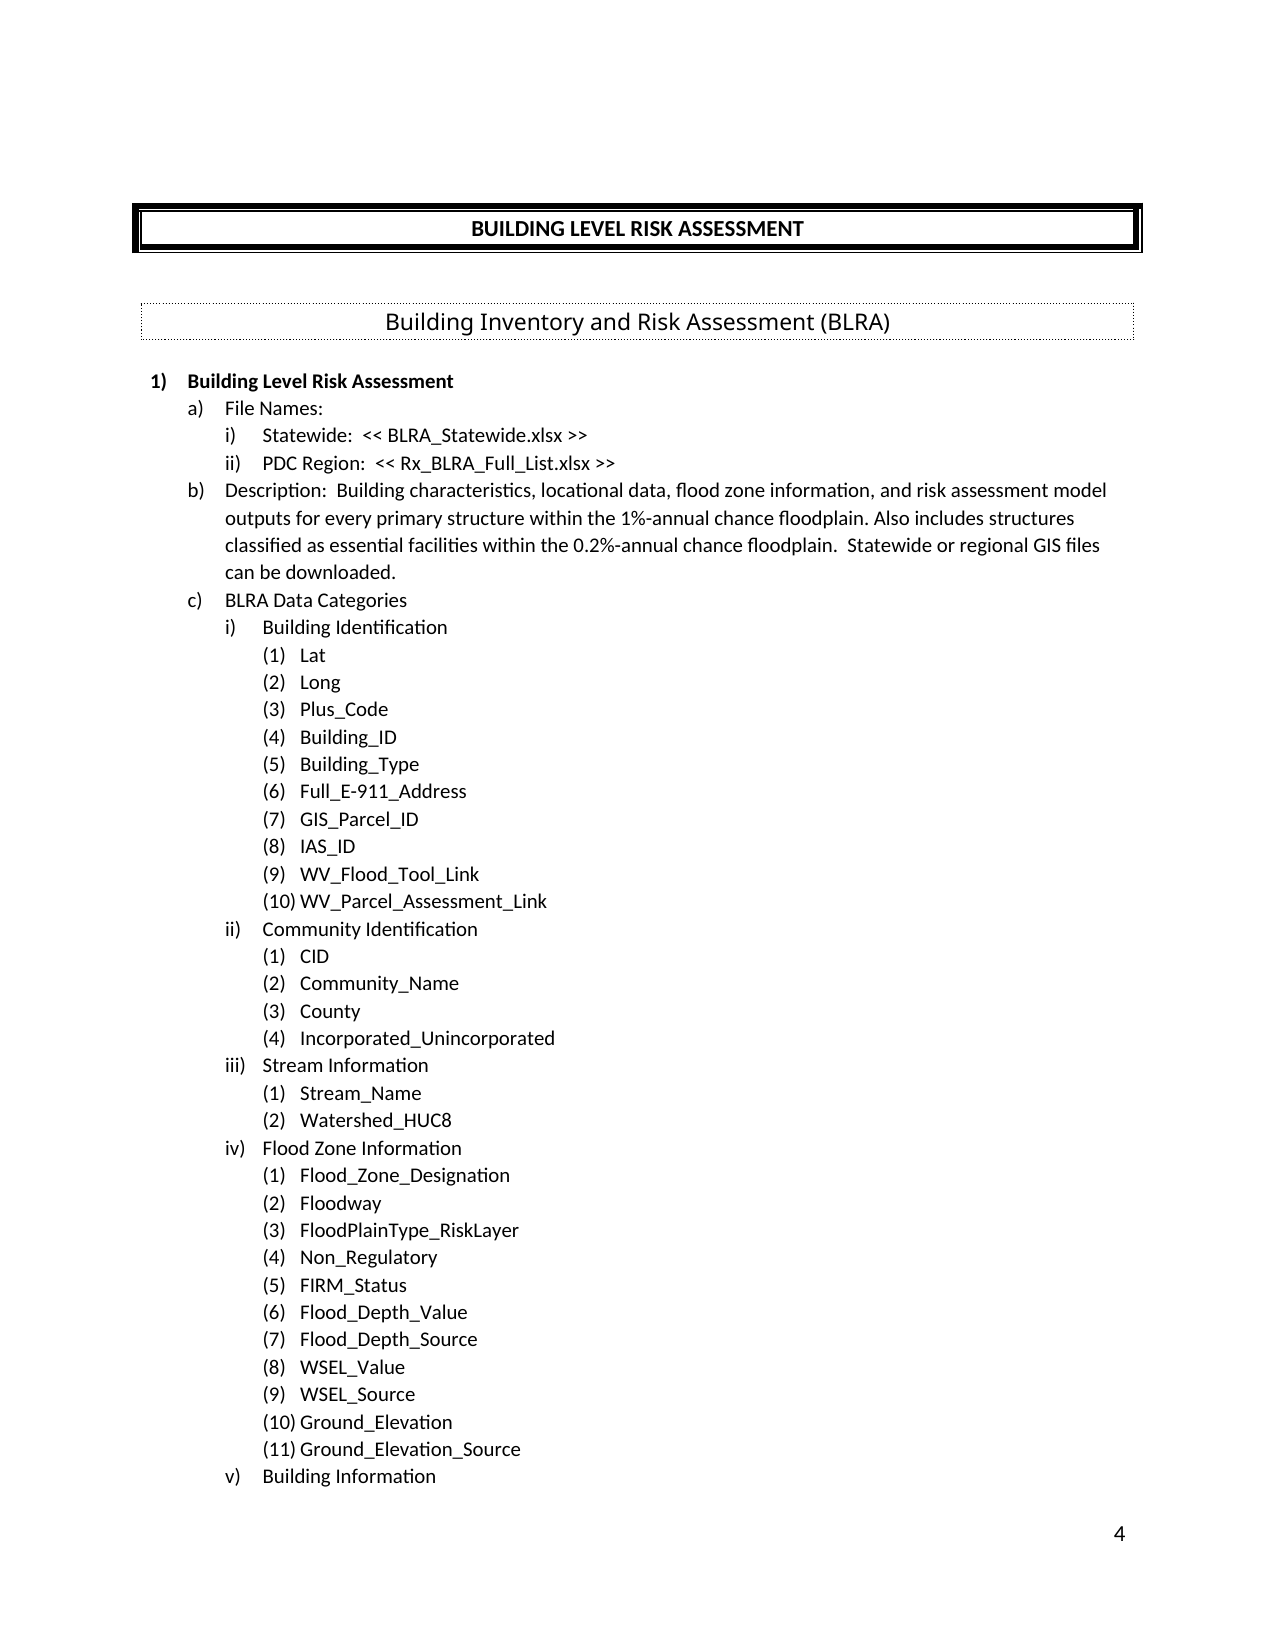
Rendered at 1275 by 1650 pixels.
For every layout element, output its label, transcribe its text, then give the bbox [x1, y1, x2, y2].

list BLRA Data Categories [187, 587, 1125, 612]
list FloodPlainType_RiskLayer [262, 1217, 1125, 1242]
list Statewide: << BLRA_Statewide.xlsx >> [225, 423, 1125, 448]
list Ground_Elevation [262, 1409, 1125, 1434]
list County [262, 998, 1125, 1023]
list WSEL_Value [262, 1354, 1125, 1379]
list Flood_Zone_Designation [262, 1162, 1125, 1188]
list PDC Region: << Rx_BLRA_Full_List.xlsx >> [225, 450, 1125, 475]
list Ground_Elevation_Source [262, 1436, 1125, 1462]
list Flood_Depth_Value [262, 1299, 1125, 1325]
list Flood_Depth_Source [262, 1327, 1125, 1352]
subtitle Building Inventory and Risk Assessment (BLRA) [141, 302, 1134, 340]
list Full_E-911_Address [262, 779, 1125, 804]
list Long [262, 669, 1125, 694]
list WV_Flood_Tool_Link [262, 861, 1125, 886]
list Watershed_HUC8 [262, 1107, 1125, 1133]
list Non_Regulatory [262, 1244, 1125, 1270]
list Building Identification [225, 614, 1125, 640]
list Stream Information [225, 1053, 1125, 1078]
list File Names: [187, 395, 1125, 421]
list WSEL_Source [262, 1381, 1125, 1407]
list Stream_Name [262, 1080, 1125, 1106]
list IAS_ID [262, 833, 1125, 859]
list Lat [262, 642, 1125, 667]
list Description: Building characteristics, locational data, flood zone information, and risk assessment model outputs for every primary structure within the 1%-annual chance floodplain. Also includes structures classified as essential facilities within the 0.2%-annual chance floodplain. Statewide or regional GIS files can be downloaded. [187, 477, 1125, 585]
list WV_Parcel_Assessment_Link [262, 888, 1125, 914]
list Community_Name [262, 971, 1125, 996]
list Plus_Code [262, 697, 1125, 722]
list Floodway [262, 1190, 1125, 1215]
list Building Level Risk Assessment [150, 368, 1125, 393]
list Building Information [225, 1464, 1125, 1489]
list Community Identification [225, 916, 1125, 941]
subtitle BUILDING LEVEL RISK ASSESSMENT [142, 212, 1133, 244]
list Building_Type [262, 751, 1125, 777]
list GIS_Parcel_ID [262, 806, 1125, 832]
list Incorporated_Unincorporated [262, 1025, 1125, 1051]
list Flood Zone Information [225, 1135, 1125, 1160]
list Building_ID [262, 724, 1125, 749]
list FIRM_Status [262, 1272, 1125, 1297]
list CID [262, 943, 1125, 968]
